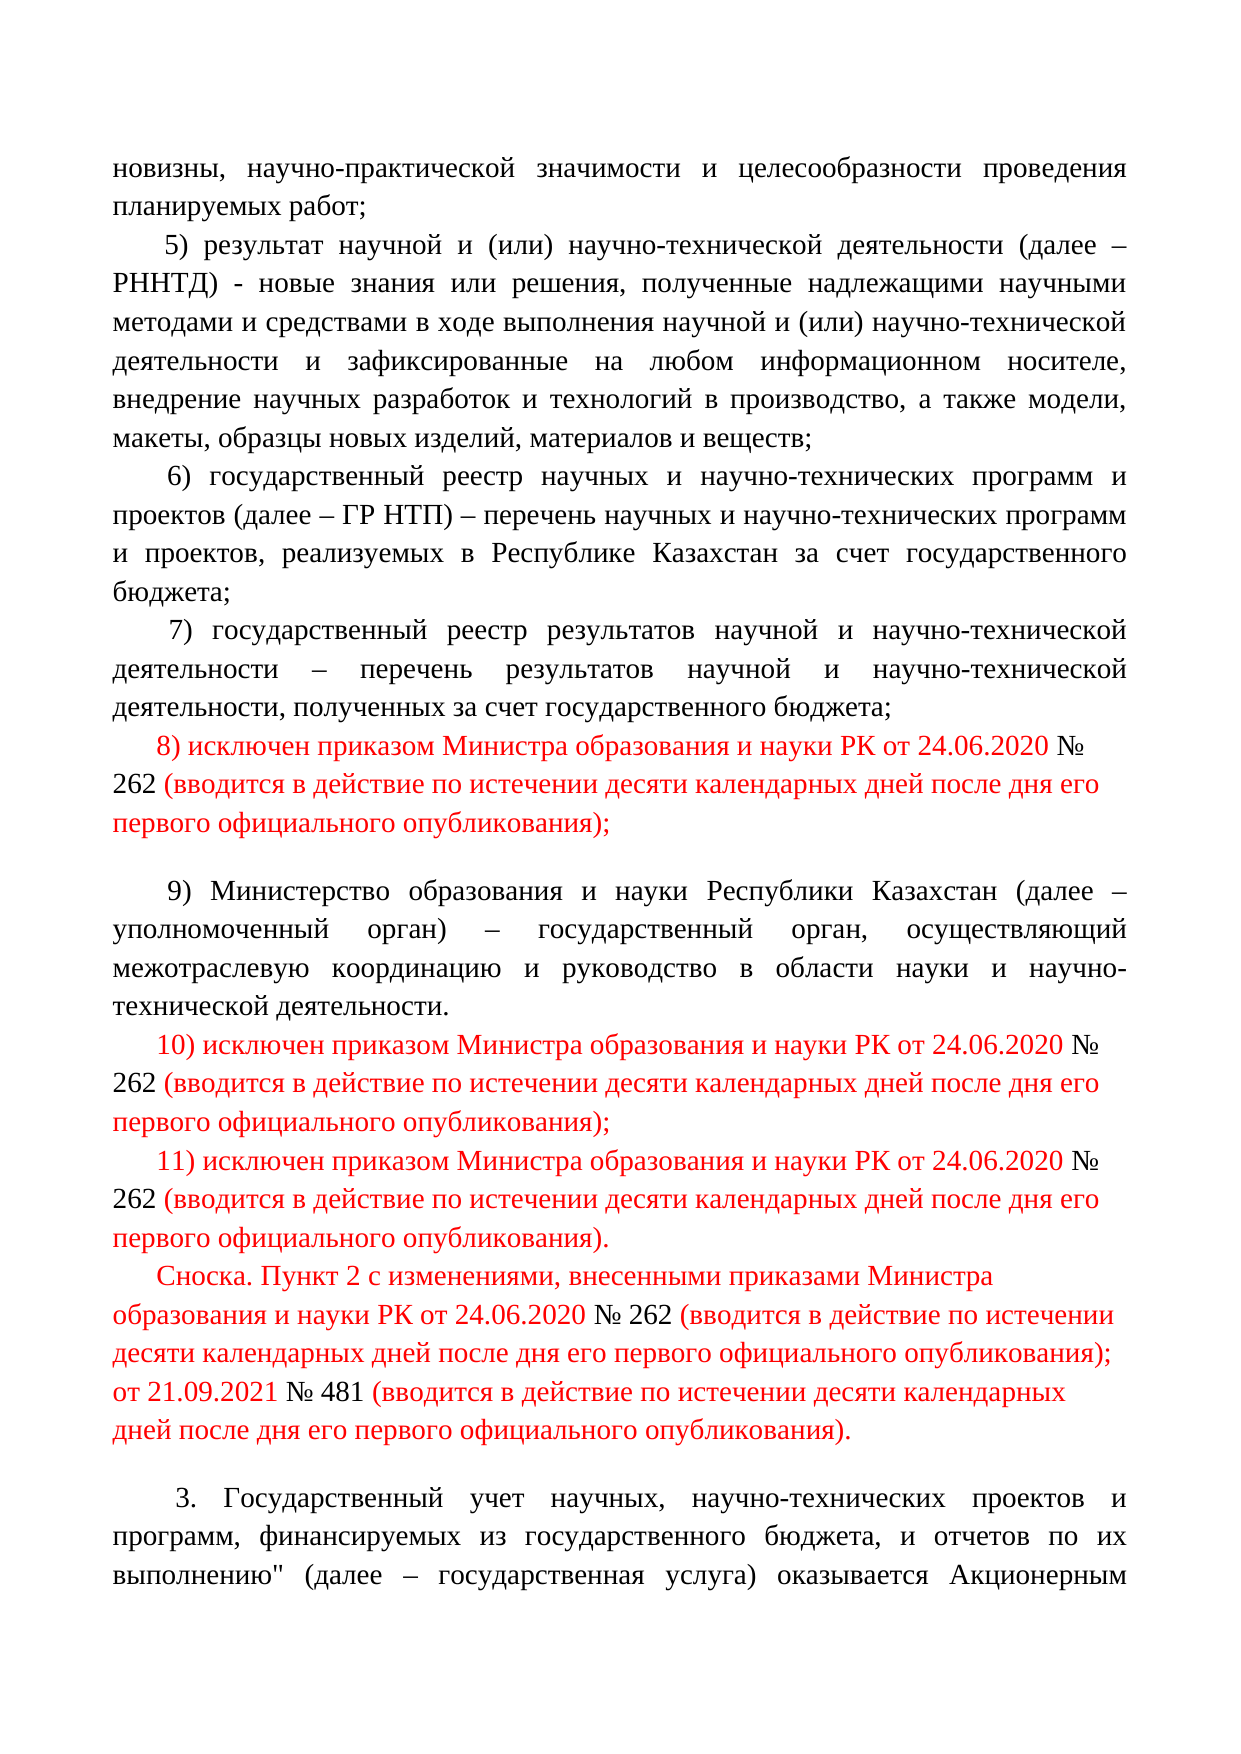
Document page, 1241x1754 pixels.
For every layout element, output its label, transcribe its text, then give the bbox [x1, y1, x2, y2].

text 6) государственный реестр научных и научно-технических программ и проектов (далее – ГР НТП) – перечень научных и научно-технических программ и проектов, реализуемых в Республике Казахстан за счет государственного бюджета; [112, 458, 1128, 607]
text 8) исключен приказом Министра образования и науки РК от 24.06.2020 № 262 (вводится в действие по истечении десяти календарных дней после дня его первого официального опубликования); [112, 728, 1128, 869]
text 5) результат научной и (или) научно-технической деятельности (далее – РННТД) - новые знания или решения, полученные надлежащими научными методами и средствами в ходе выполнения научной и (или) научно-технической деятельности и зафиксированные на любом информационном носителе, внедрение научных разработок и технологий в производство, а также модели, макеты, образцы новых изделий, материалов и веществ; [112, 227, 1128, 453]
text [112, 1480, 1128, 1591]
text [112, 150, 1128, 222]
text 10) исключен приказом Министра образования и науки РК от 24.06.2020 № 262 (вводится в действие по истечении десяти календарных дней после дня его первого официального опубликования); 11) исключен приказом Министра образования и науки РК от 24.06.2020 № 262 (вводится в действие по истечении десяти календарных дней после дня его первого официального опубликования). Сноска. Пункт 2 с изменениями, внесенными приказами Министра образования и науки РК от 24.06.2020 № 262 (вводится в действие по истечении десяти календарных дней после дня его первого официального опубликования); от 21.09.2021 № 481 (вводится в действие по истечении десяти календарных дней после дня его первого официального опубликования). [112, 1027, 1128, 1476]
text 9) Министерство образования и науки Республики Казахстан (далее – уполномоченный орган) – государственный орган, осуществляющий межотраслевую координацию и руководство в области науки и научно- технической деятельности. [112, 873, 1128, 1022]
text 7) государственный реестр результатов научной и научно-технической деятельности – перечень результатов научной и научно-технической деятельности, полученных за счет государственного бюджета; [112, 612, 1128, 723]
